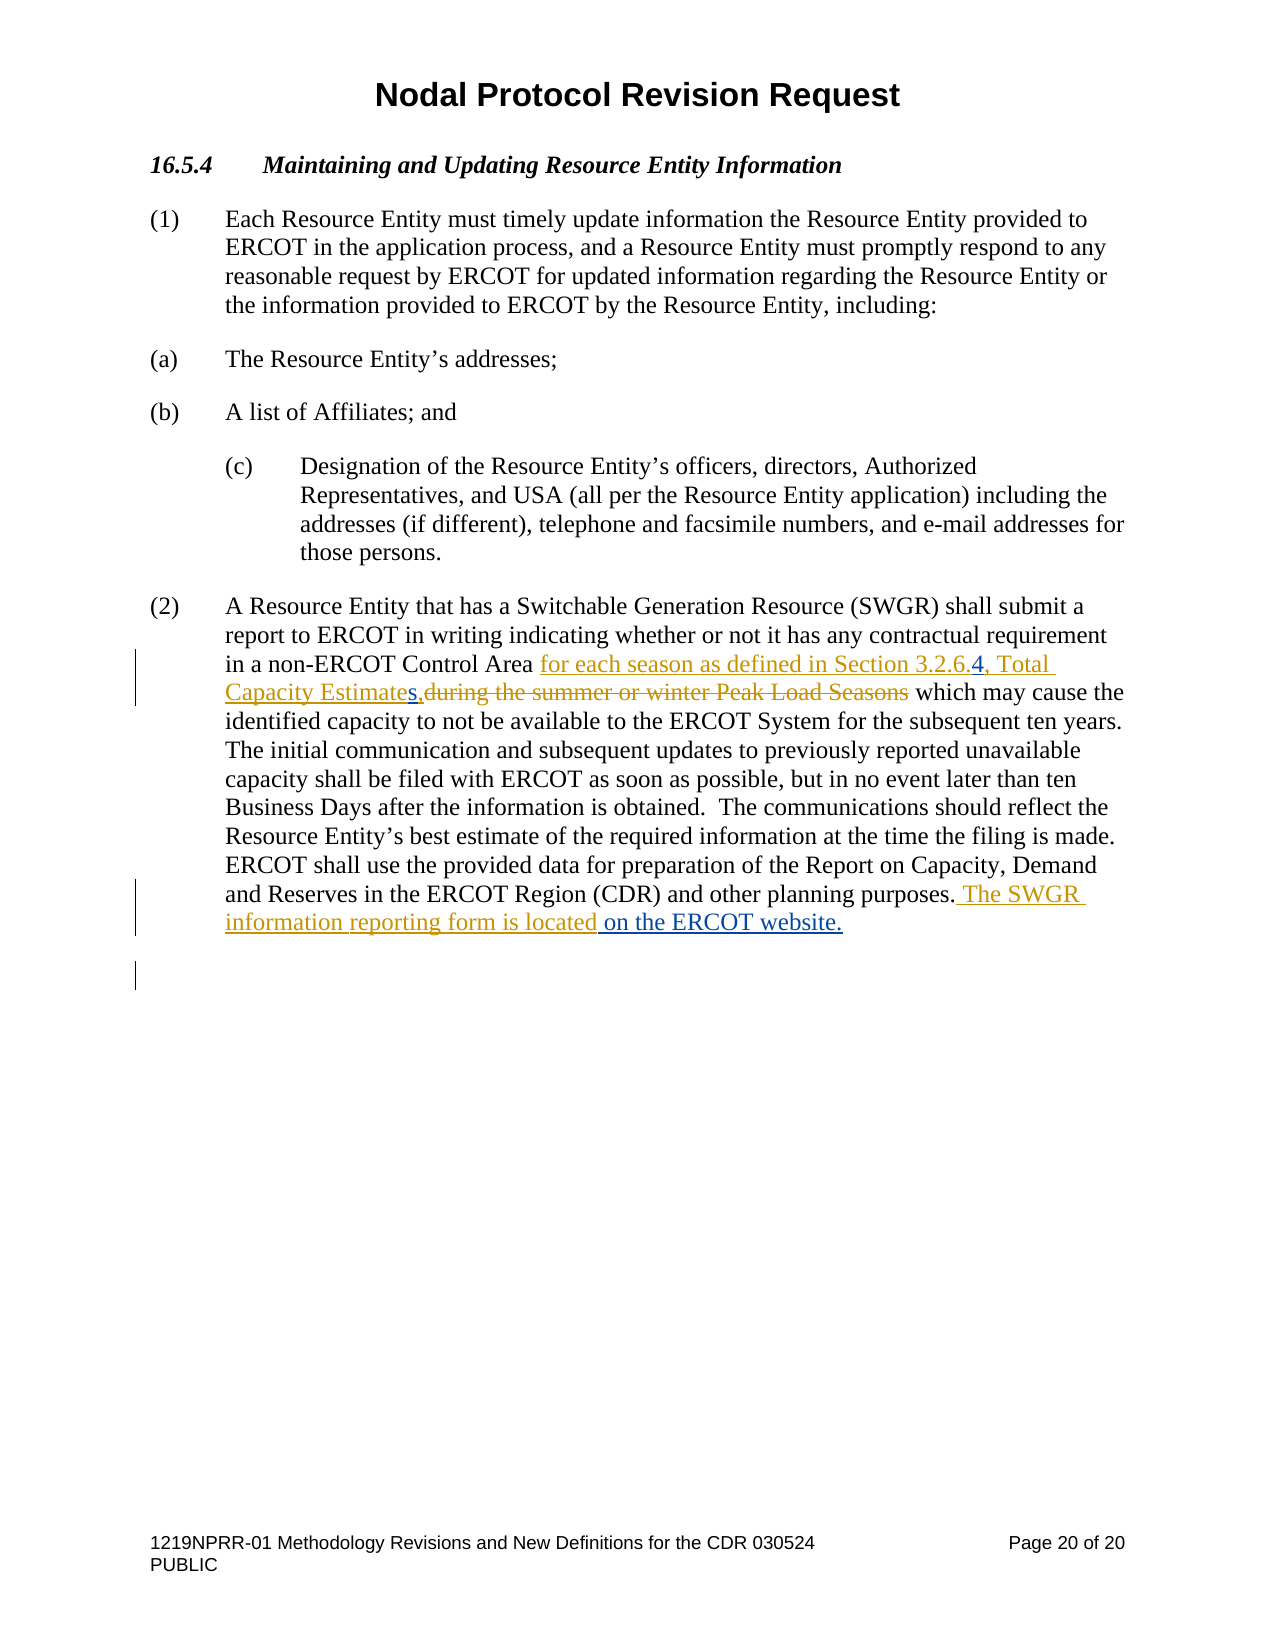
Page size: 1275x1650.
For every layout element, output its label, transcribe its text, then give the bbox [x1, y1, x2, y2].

list (a) The Resource Entity’s addresses; [150, 344, 1125, 372]
text (c) Designation of the Resource Entity’s officers, directors, Authorized Representatives, and USA (all per the Resource Entity application) including the addresses (if different), telephone and facsimile numbers, and e-mail addresses for those persons. [225, 451, 1125, 566]
list (1) Each Resource Entity must timely update information the Resource Entity provided to ERCOT in the application process, and a Resource Entity must promptly respond to any reasonable request by ERCOT for updated information regarding the Resource Entity or the information provided to ERCOT by the Resource Entity, including: [150, 204, 1125, 319]
list (b) A list of Affiliates; and [150, 397, 1125, 426]
text (2) A Resource Entity that has a Switchable Generation Resource (SWGR) shall submit a report to ERCOT in writing indicating whether or not it has any contractual requirement in a non-ERCOT Control Area which may cause the identified capacity to not be available to the ERCOT System for the subsequent ten years. The initial communication and subsequent updates to previously reported unavailable capacity shall be filed with ERCOT as soon as possible, but in no event later than ten Business Days after the information is obtained. The communications should reflect the Resource Entity’s best estimate of the required information at the time the filing is made. ERCOT shall use the provided data for preparation of the Report on Capacity, Demand and Reserves in the ERCOT Region (CDR) and other planning purposes. [150, 591, 1125, 936]
text 16.5.4 Maintaining and Updating Resource Entity Information [150, 150, 1125, 179]
